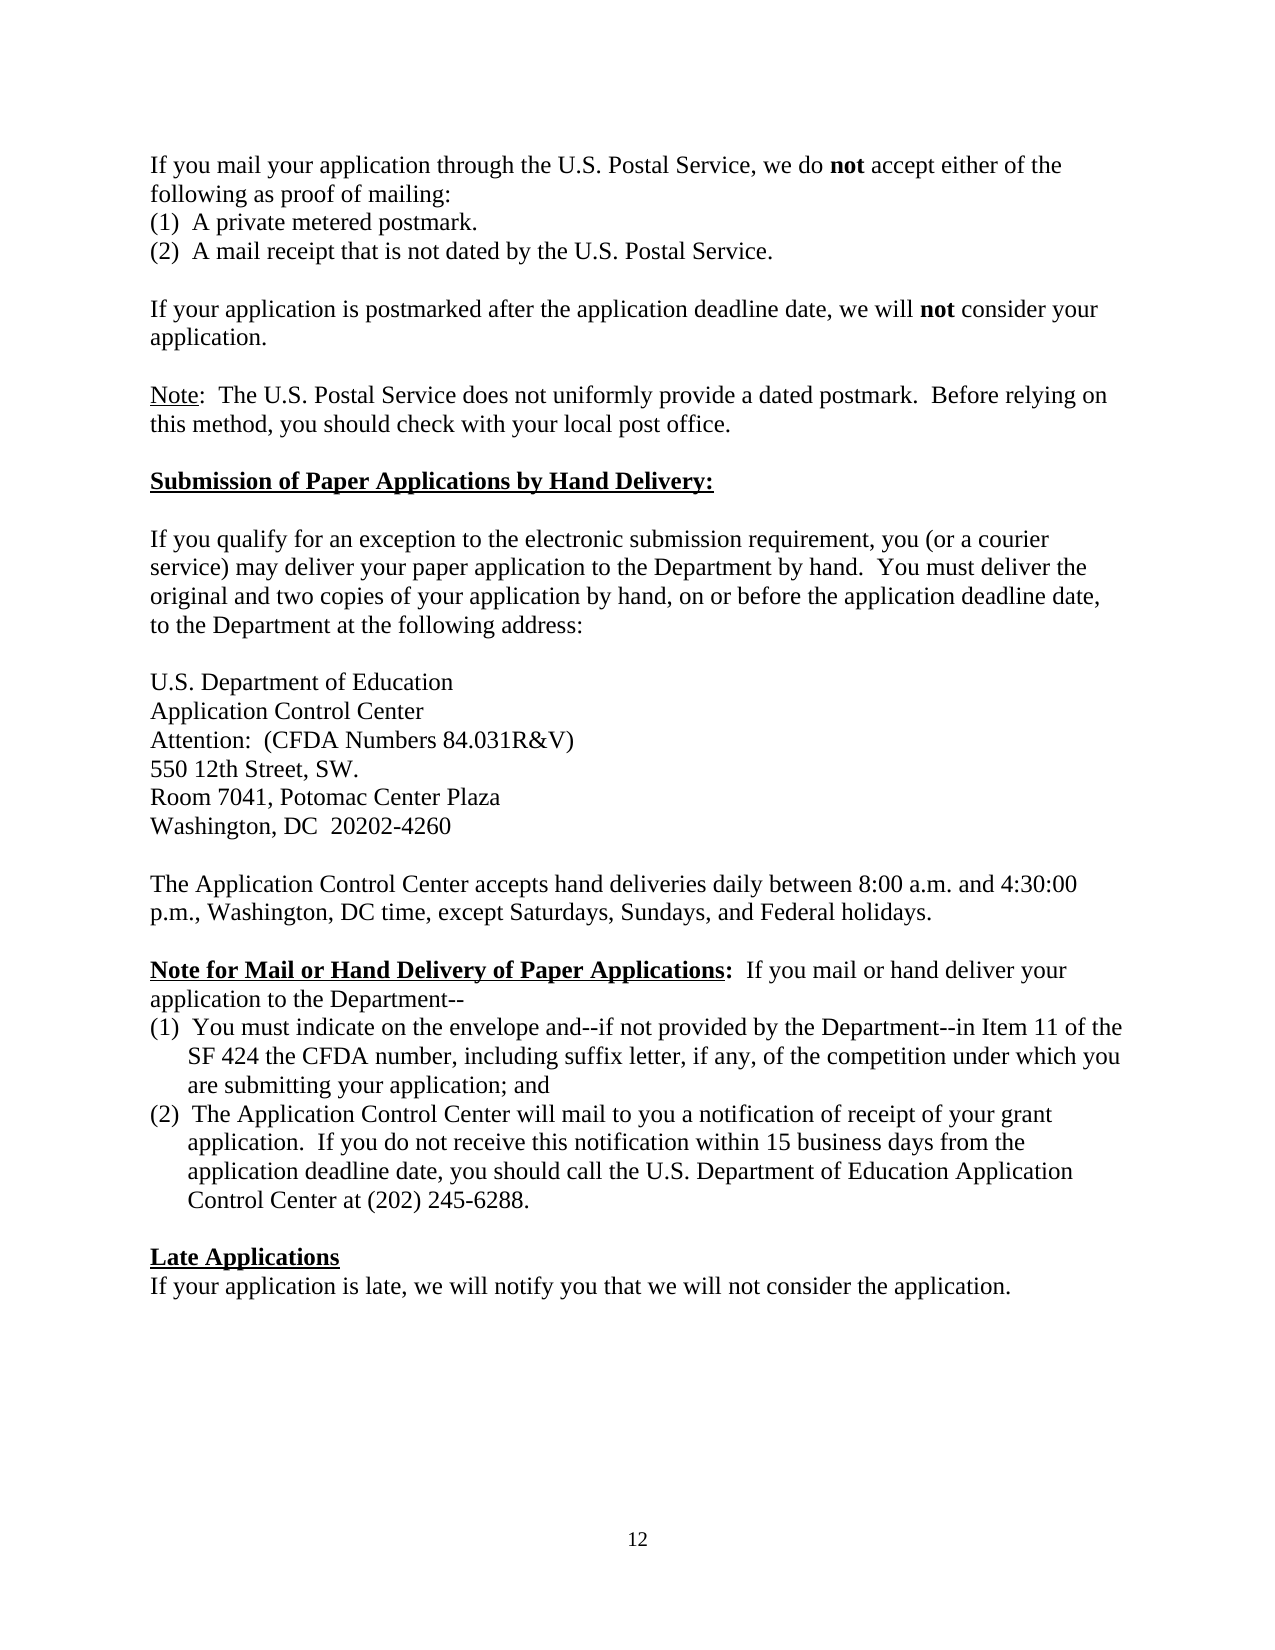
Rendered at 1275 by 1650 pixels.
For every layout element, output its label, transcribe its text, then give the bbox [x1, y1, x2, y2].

text Late Applications [150, 1242, 1125, 1271]
text U.S. Department of Education [150, 667, 1125, 696]
text If your application is late, we will notify you that we will not consider the application. [150, 1271, 1125, 1300]
text (2) A mail receipt that is not dated by the U.S. Postal Service. [150, 236, 1125, 265]
text Note: The U.S. Postal Service does not uniformly provide a dated postmark. Before relying on this method, you should check with your local post office. [150, 380, 1125, 437]
text 550 12th Street, SW. [150, 754, 1125, 782]
text Submission of Paper Applications by Hand Delivery: [150, 466, 1125, 495]
text If your application is postmarked after the application deadline date, we will not consider your application. [150, 294, 1125, 351]
text (2) The Application Control Center will mail to you a notification of receipt of your grant application. If you do not receive this notification within 15 business days from the application deadline date, you should call the U.S. Department of Education Application Control Center at (202) 245-6288. [150, 1099, 1125, 1214]
text Washington, DC 20202-4260 [150, 811, 1125, 840]
text Room 7041, Potomac Center Plaza [150, 782, 1125, 811]
text Note for Mail or Hand Delivery of Paper Applications: If you mail or hand deliver your application to the Department-- [150, 955, 1125, 1012]
text (1) You must indicate on the envelope and--if not provided by the Department--in Item 11 of the SF 424 the CFDA number, including suffix letter, if any, of the competition under which you are submitting your application; and [150, 1012, 1125, 1099]
text Attention: (CFDA Numbers 84.031R&V) [150, 725, 1125, 754]
text If you qualify for an exception to the electronic submission requirement, you (or a courier service) may deliver your paper application to the Department by hand. You must deliver the original and two copies of your application by hand, on or before the application deadline date, to the Department at the following address: [150, 524, 1125, 639]
text If you mail your application through the U.S. Postal Service, we do not accept either of the following as proof of mailing: [150, 150, 1125, 207]
text Application Control Center [150, 696, 1125, 725]
text (1) A private metered postmark. [150, 207, 1125, 236]
text The Application Control Center accepts hand deliveries daily between 8:00 a.m. and 4:30:00 p.m., Washington, DC time, except Saturdays, Sundays, and Federal holidays. [150, 869, 1125, 926]
